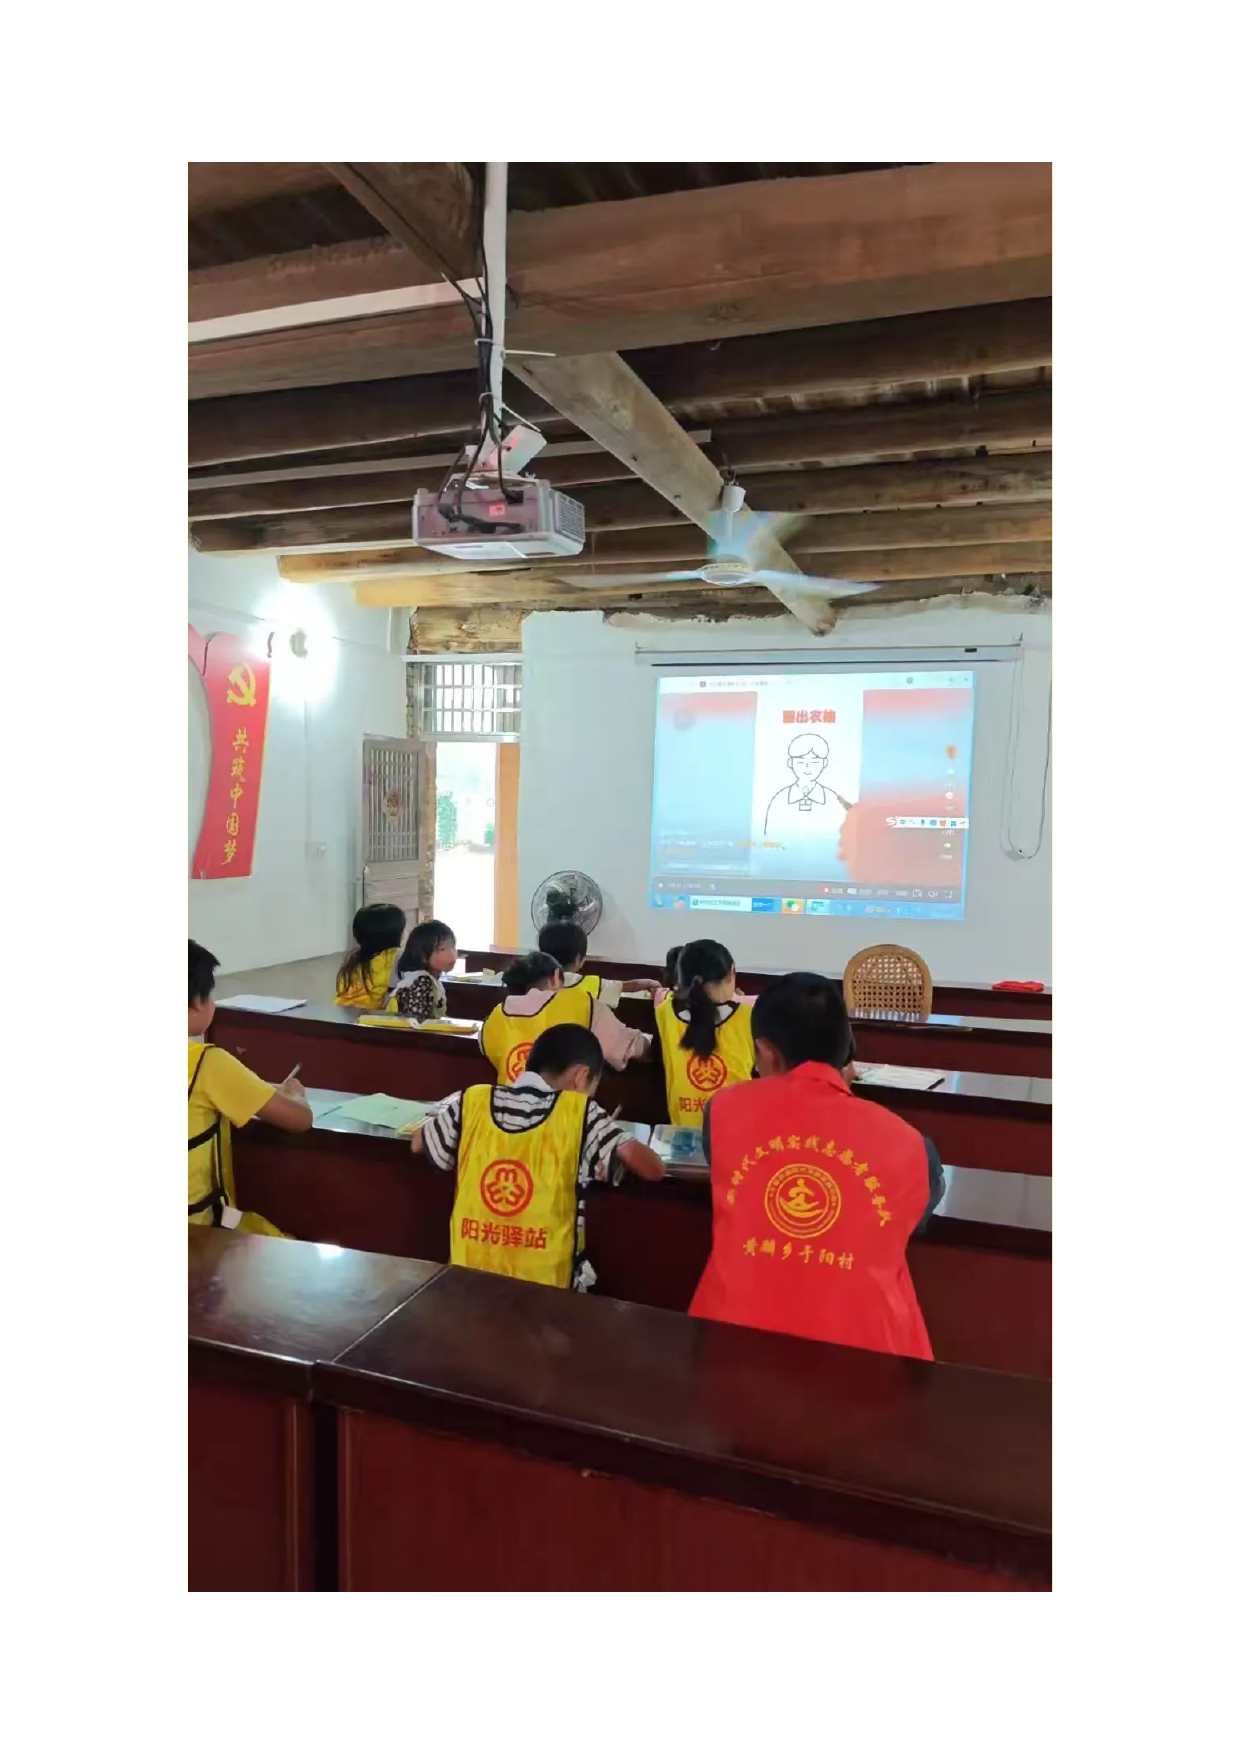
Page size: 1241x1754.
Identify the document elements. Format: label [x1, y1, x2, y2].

picture [188, 162, 1053, 1592]
